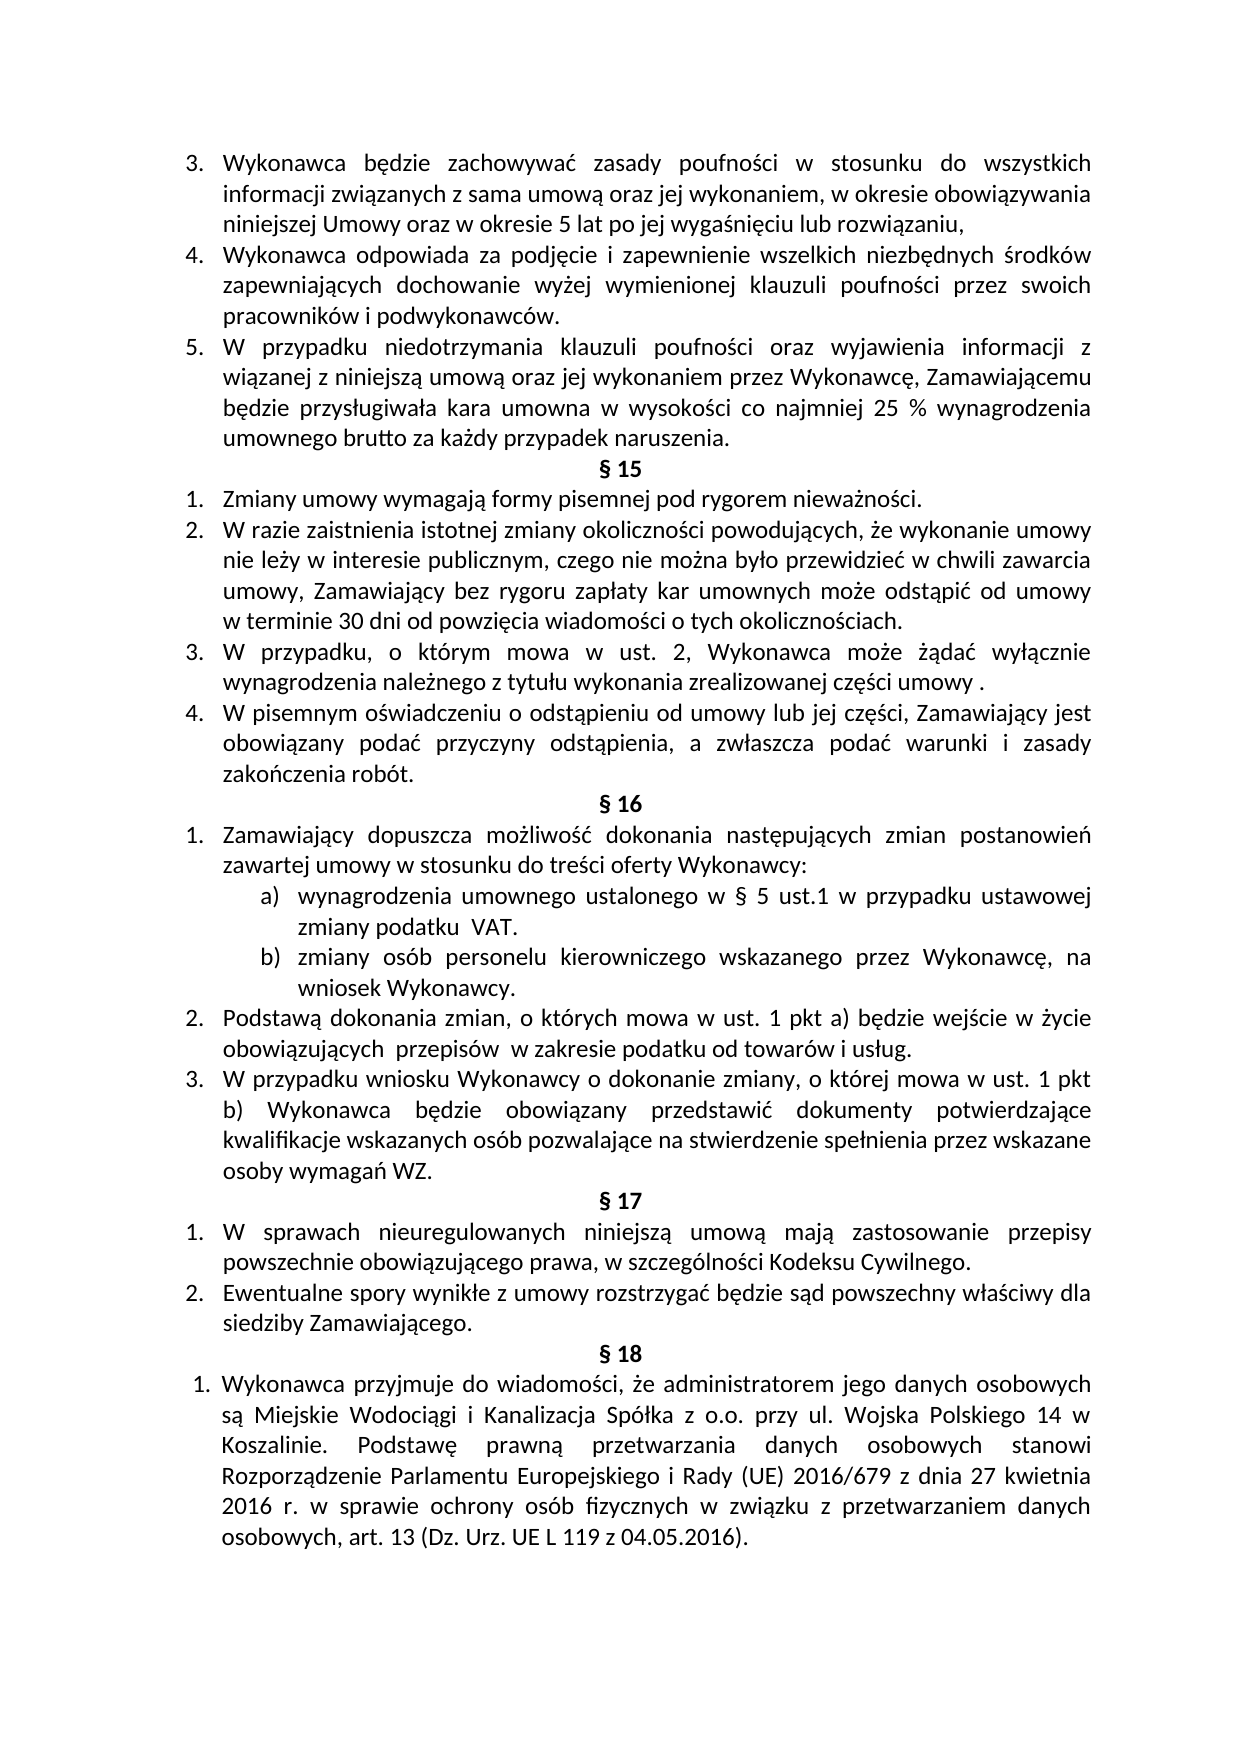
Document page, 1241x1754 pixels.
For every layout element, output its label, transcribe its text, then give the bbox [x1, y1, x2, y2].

list Zamawiający dopuszcza możliwość dokonania następujących zmian postanowień zawartej umowy w stosunku do treści oferty Wykonawcy: [185, 819, 1093, 880]
list W przypadku wniosku Wykonawcy o dokonanie zmiany, o której mowa w ust. 1 pkt b) Wykonawca będzie obowiązany przedstawić dokumenty potwierdzające kwalifikacje wskazanych osób pozwalające na stwierdzenie spełnienia przez wskazane osoby wymagań WZ. [185, 1063, 1093, 1185]
list wynagrodzenia umownego ustalonego w § 5 ust.1 w przypadku ustawowej zmiany podatku VAT. [260, 880, 1093, 941]
list W sprawach nieuregulowanych niniejszą umową mają zastosowanie przepisy powszechnie obowiązującego prawa, w szczególności Kodeksu Cywilnego. [185, 1216, 1093, 1277]
list Wykonawca przyjmuje do wiadomości, że administratorem jego danych osobowych są Miejskie Wodociągi i Kanalizacja Spółka z o.o. przy ul. Wojska Polskiego 14 w Koszalinie. Podstawę prawną przetwarzania danych osobowych stanowi Rozporządzenie Parlamentu Europejskiego i Rady (UE) 2016/679 z dnia 27 kwietnia 2016 r. w sprawie ochrony osób fizycznych w związku z przetwarzaniem danych osobowych, art. 13 (Dz. Urz. UE L 119 z 04.05.2016). [192, 1368, 1093, 1552]
list W przypadku niedotrzymania klauzuli poufności oraz wyjawienia informacji z wiązanej z niniejszą umową oraz jej wykonaniem przez Wykonawcę, Zamawiającemu będzie przysługiwała kara umowna w wysokości co najmniej 25 % wynagrodzenia umownego brutto za każdy przypadek naruszenia. [185, 331, 1093, 453]
list Podstawą dokonania zmian, o których mowa w ust. 1 pkt a) będzie wejście w życie obowiązujących przepisów w zakresie podatku od towarów i usług. [185, 1002, 1093, 1063]
list Ewentualne spory wynikłe z umowy rozstrzygać będzie sąd powszechny właściwy dla siedziby Zamawiającego. [185, 1277, 1093, 1338]
list W przypadku, o którym mowa w ust. 2, Wykonawca może żądać wyłącznie wynagrodzenia należnego z tytułu wykonania zrealizowanej części umowy . [185, 636, 1093, 697]
list W razie zaistnienia istotnej zmiany okoliczności powodujących, że wykonanie umowy nie leży w interesie publicznym, czego nie można było przewidzieć w chwili zawarcia umowy, Zamawiający bez rygoru zapłaty kar umownych może odstąpić od umowy w terminie 30 dni od powzięcia wiadomości o tych okolicznościach. [185, 514, 1093, 636]
text § 15 [148, 453, 1093, 483]
text § 18 [148, 1338, 1093, 1368]
text § 17 [148, 1185, 1093, 1216]
list Wykonawca odpowiada za podjęcie i zapewnienie wszelkich niezbędnych środków zapewniających dochowanie wyżej wymienionej klauzuli poufności przez swoich pracowników i podwykonawców. [185, 239, 1093, 331]
text § 16 [148, 788, 1093, 819]
list Wykonawca będzie zachowywać zasady poufności w stosunku do wszystkich informacji związanych z sama umową oraz jej wykonaniem, w okresie obowiązywania niniejszej Umowy oraz w okresie 5 lat po jej wygaśnięciu lub rozwiązaniu, [185, 148, 1093, 239]
list Zmiany umowy wymagają formy pisemnej pod rygorem nieważności. [185, 483, 1093, 514]
list W pisemnym oświadczeniu o odstąpieniu od umowy lub jej części, Zamawiający jest obowiązany podać przyczyny odstąpienia, a zwłaszcza podać warunki i zasady zakończenia robót. [185, 697, 1093, 788]
list zmiany osób personelu kierowniczego wskazanego przez Wykonawcę, na wniosek Wykonawcy. [260, 941, 1093, 1002]
